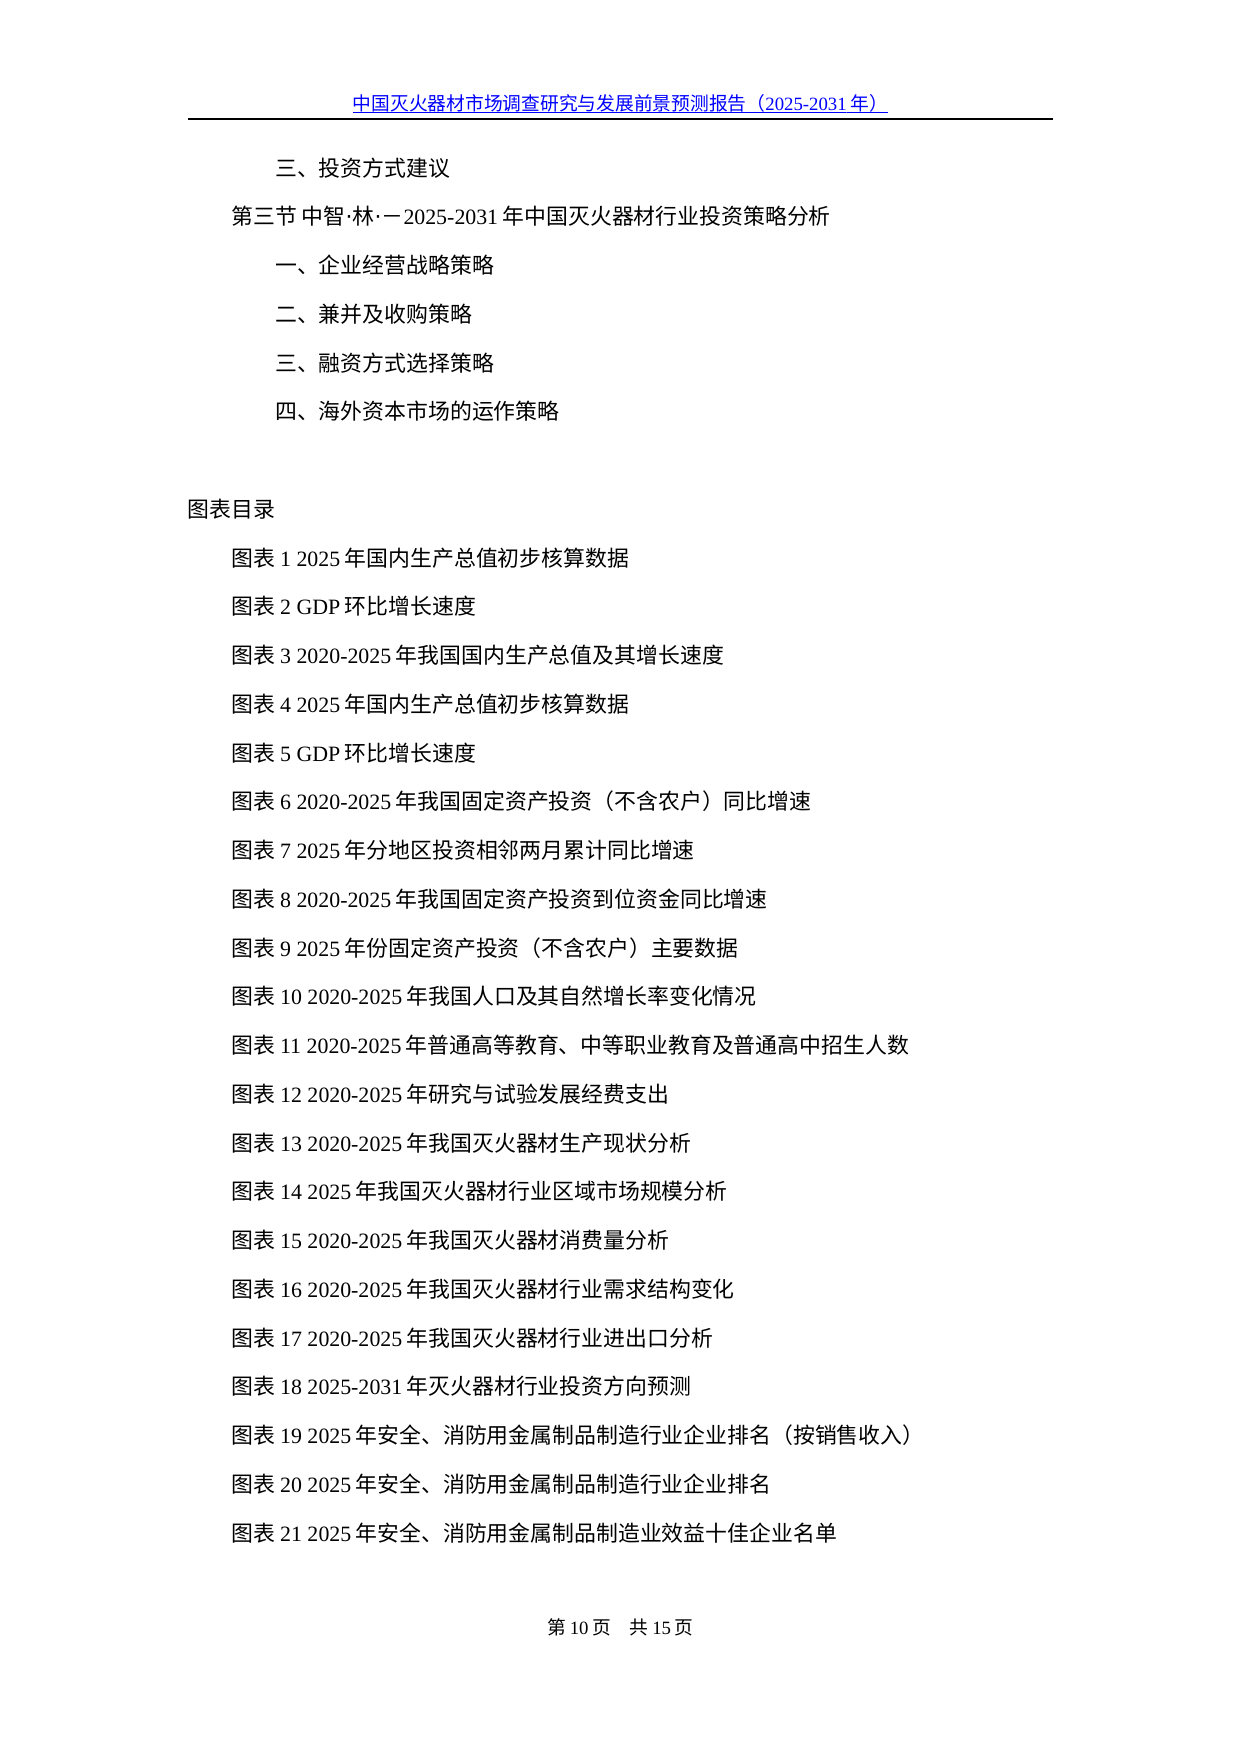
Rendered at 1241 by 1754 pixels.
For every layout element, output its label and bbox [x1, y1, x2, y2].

text [187, 150, 1053, 1548]
